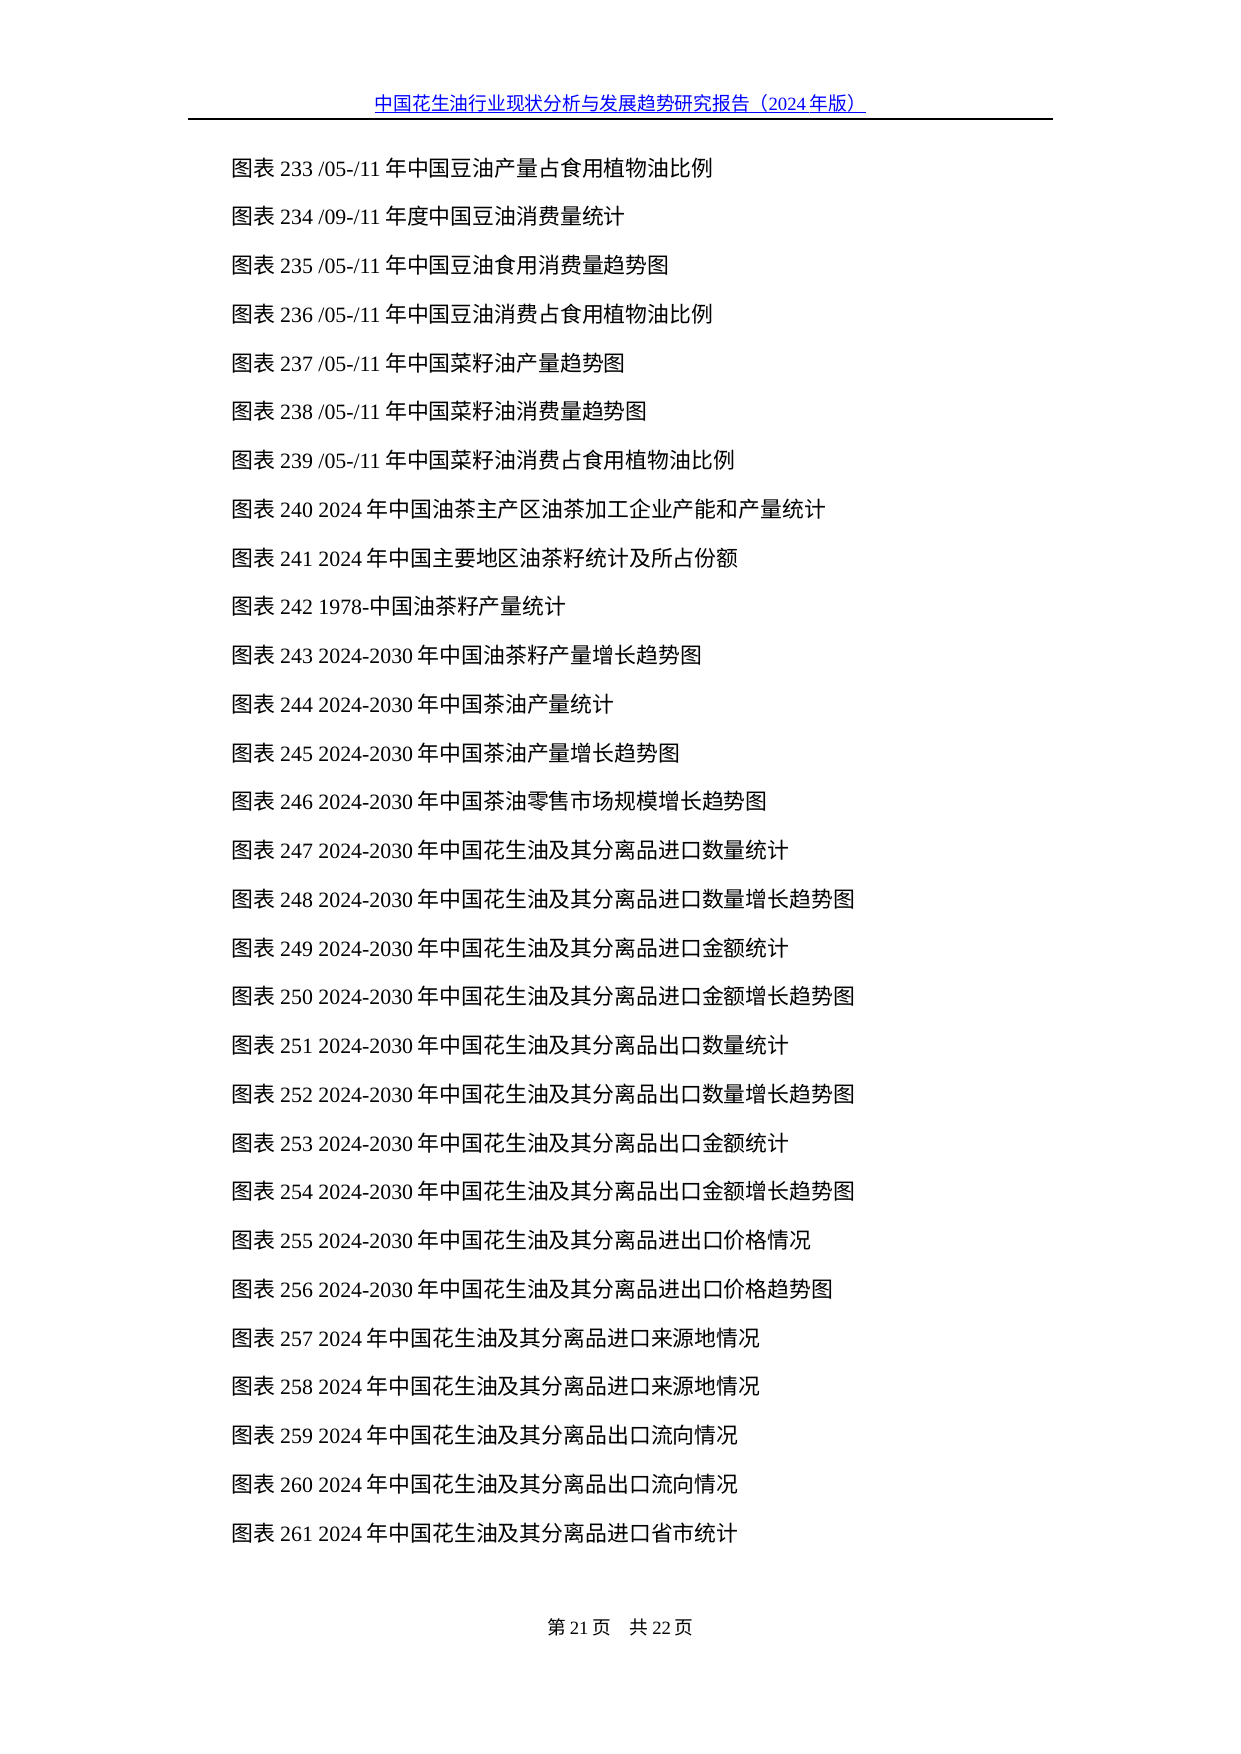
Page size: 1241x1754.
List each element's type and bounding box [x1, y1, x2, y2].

text [187, 150, 1053, 1548]
